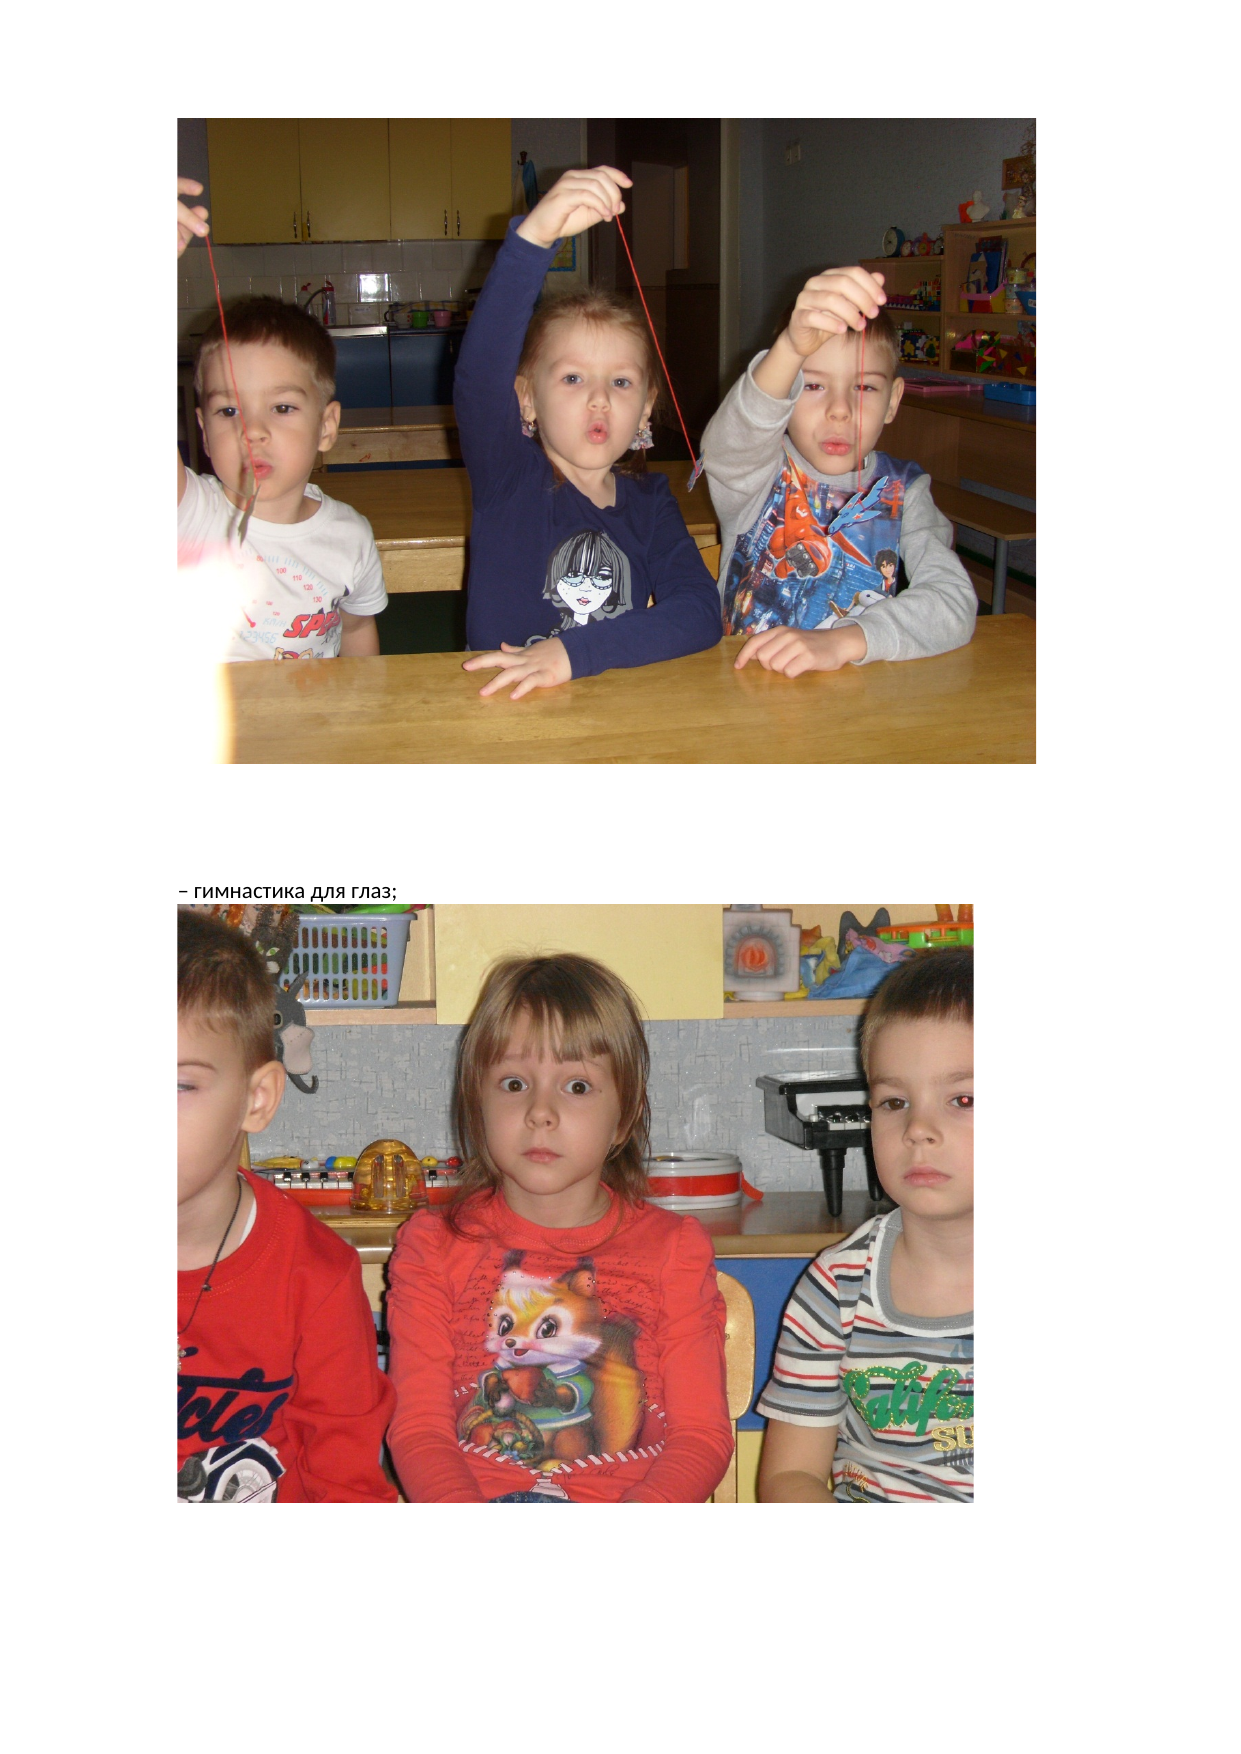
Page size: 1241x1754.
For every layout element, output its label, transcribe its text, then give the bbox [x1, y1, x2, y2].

picture [177, 118, 1037, 764]
picture [177, 904, 974, 1503]
text – гимнастика для глаз; [177, 876, 1152, 904]
